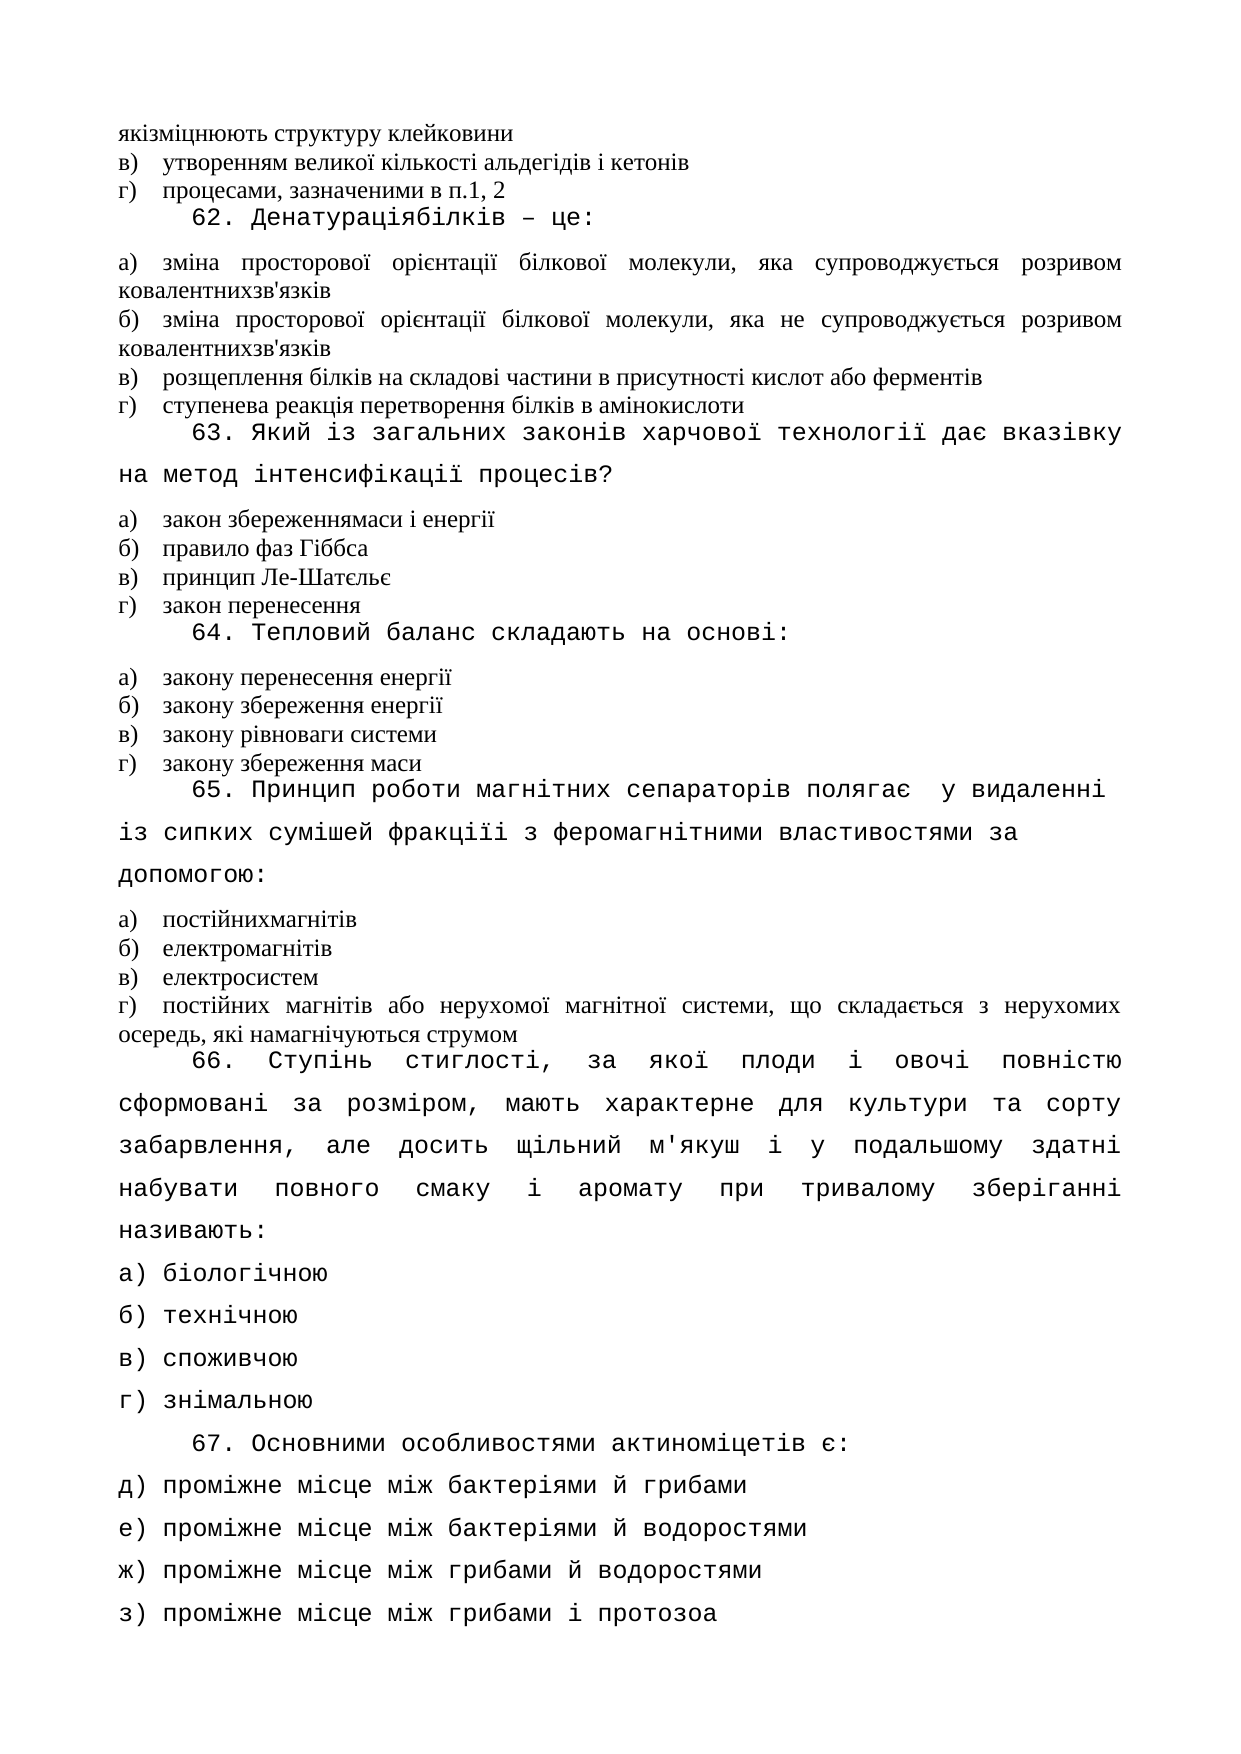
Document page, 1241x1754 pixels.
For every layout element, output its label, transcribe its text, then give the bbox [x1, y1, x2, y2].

title проміжне місце між бактеріями й водоростями [118, 1516, 1122, 1544]
title проміжне місце між грибами і протозоа [118, 1601, 1122, 1629]
title споживчою [118, 1346, 1122, 1374]
text 64. Тепловий баланс складають на основі: [118, 619, 1122, 648]
list електромагнітів [118, 933, 1122, 962]
list закону збереження енергії [118, 691, 1122, 719]
list закону перенесення енергії [118, 662, 1122, 691]
text 65. Принцип роботи магнітних сепараторів полягає у видаленні із сипких сумішей фракціїі з феромагнітними властивостями за допомогою: [118, 777, 1122, 890]
list постійних магнітів або нерухомої магнітної системи, що складається з нерухомих осередь, які намагнічуються струмом [118, 991, 1122, 1048]
title 66. Ступінь стиглості, за якої плоди і овочі повністю сформовані за розміром, мають характерне для культури та сорту забарвлення, але досить щільний м'якуш і у подальшому здатні набувати повного смаку і аромату при тривалому зберіганні називають: [118, 1048, 1122, 1246]
title проміжне місце між грибами й водоростями [118, 1558, 1122, 1586]
list утворенням великої кількості альдегідів і кетонів [118, 147, 1122, 176]
title технічною [118, 1303, 1122, 1331]
list розщеплення білків на складові частини в присутності кислот або ферментів [118, 362, 1122, 391]
list зміна просторової орієнтації білкової молекули, яка супроводжується розривом ковалентнихзв'язків [118, 247, 1122, 304]
text 63. Який із загальних законів харчової технології дає вказівку на метод інтенсифікації процесів? [118, 419, 1122, 490]
list електросистем [118, 962, 1122, 991]
title проміжне місце між бактеріями й грибами [118, 1473, 1122, 1501]
list правило фаз Гіббса [118, 533, 1122, 562]
list процесами, зазначеними в п.1, 2 [118, 176, 1122, 204]
list закон перенесення [118, 591, 1122, 619]
title біологічною [118, 1261, 1122, 1289]
list закон збереженнямаси і енергії [118, 504, 1122, 533]
list постійнихмагнітів [118, 904, 1122, 933]
list закону рівноваги системи [118, 719, 1122, 748]
text 62. Денатураціябілків – це: [118, 204, 1122, 233]
list принцип Ле-Шатєльє [118, 562, 1122, 591]
list ступенева реакція перетворення білків в амінокислоти [118, 391, 1122, 419]
title знімальною [118, 1388, 1122, 1416]
list зміна просторової орієнтації білкової молекули, яка не супроводжується розривом ковалентнихзв'язків [118, 304, 1122, 362]
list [118, 118, 1122, 147]
title 67. Основними особливостями актиноміцетів є: [118, 1431, 1122, 1459]
list закону збереження маси [118, 748, 1122, 777]
